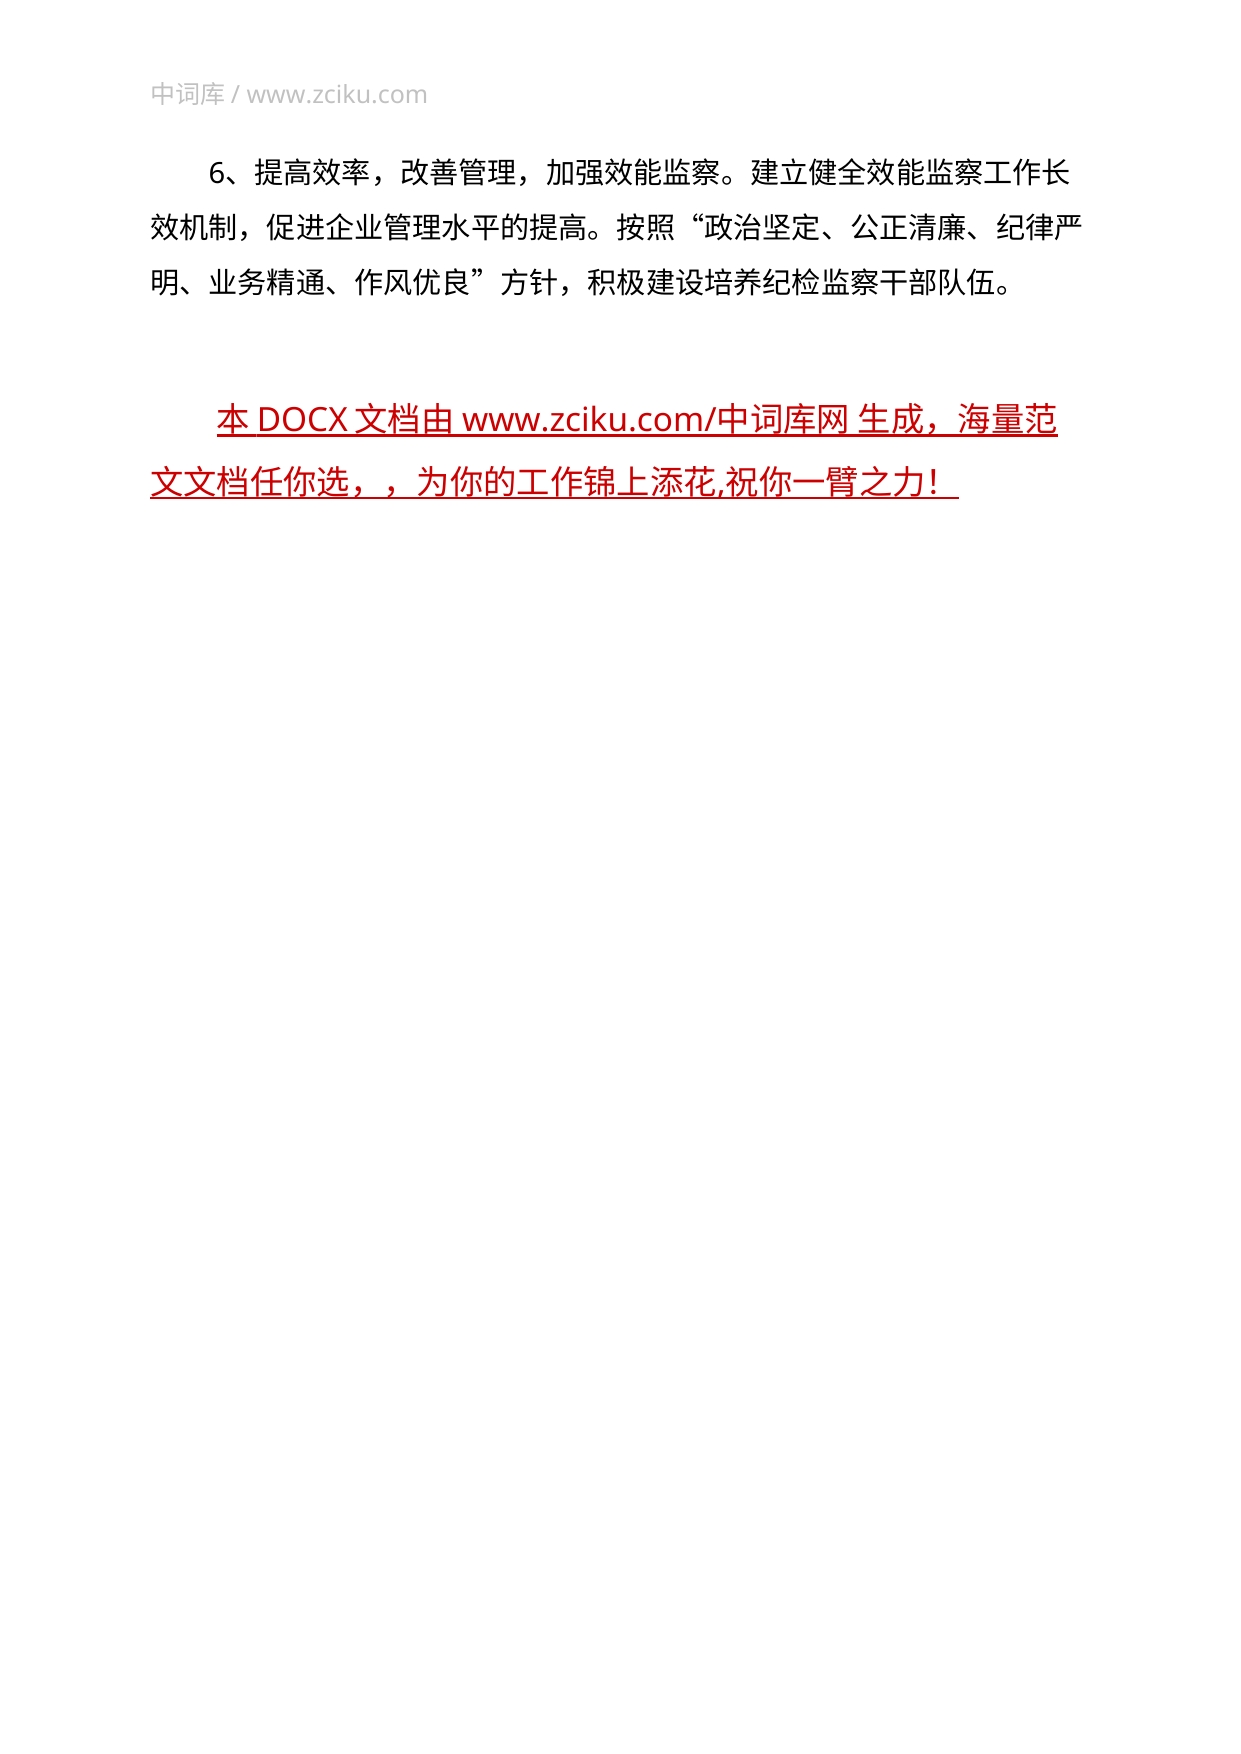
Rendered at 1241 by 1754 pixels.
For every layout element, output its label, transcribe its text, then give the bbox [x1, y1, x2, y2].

text 6、提高效率，改善管理，加强效能监察。建立健全效能监察工作长效机制，促进企业管理水平的提高。按照“政治坚定、公正清廉、纪律严明、业务精通、作风优良”方针，积极建设培养纪检监察干部队伍。 [150, 150, 1090, 302]
text 本DOCX文档由 www.zciku.com/中词库网 生成，海量范文文档任你选，，为你的工作锦上添花,祝你一臂之力！ [150, 393, 1090, 504]
